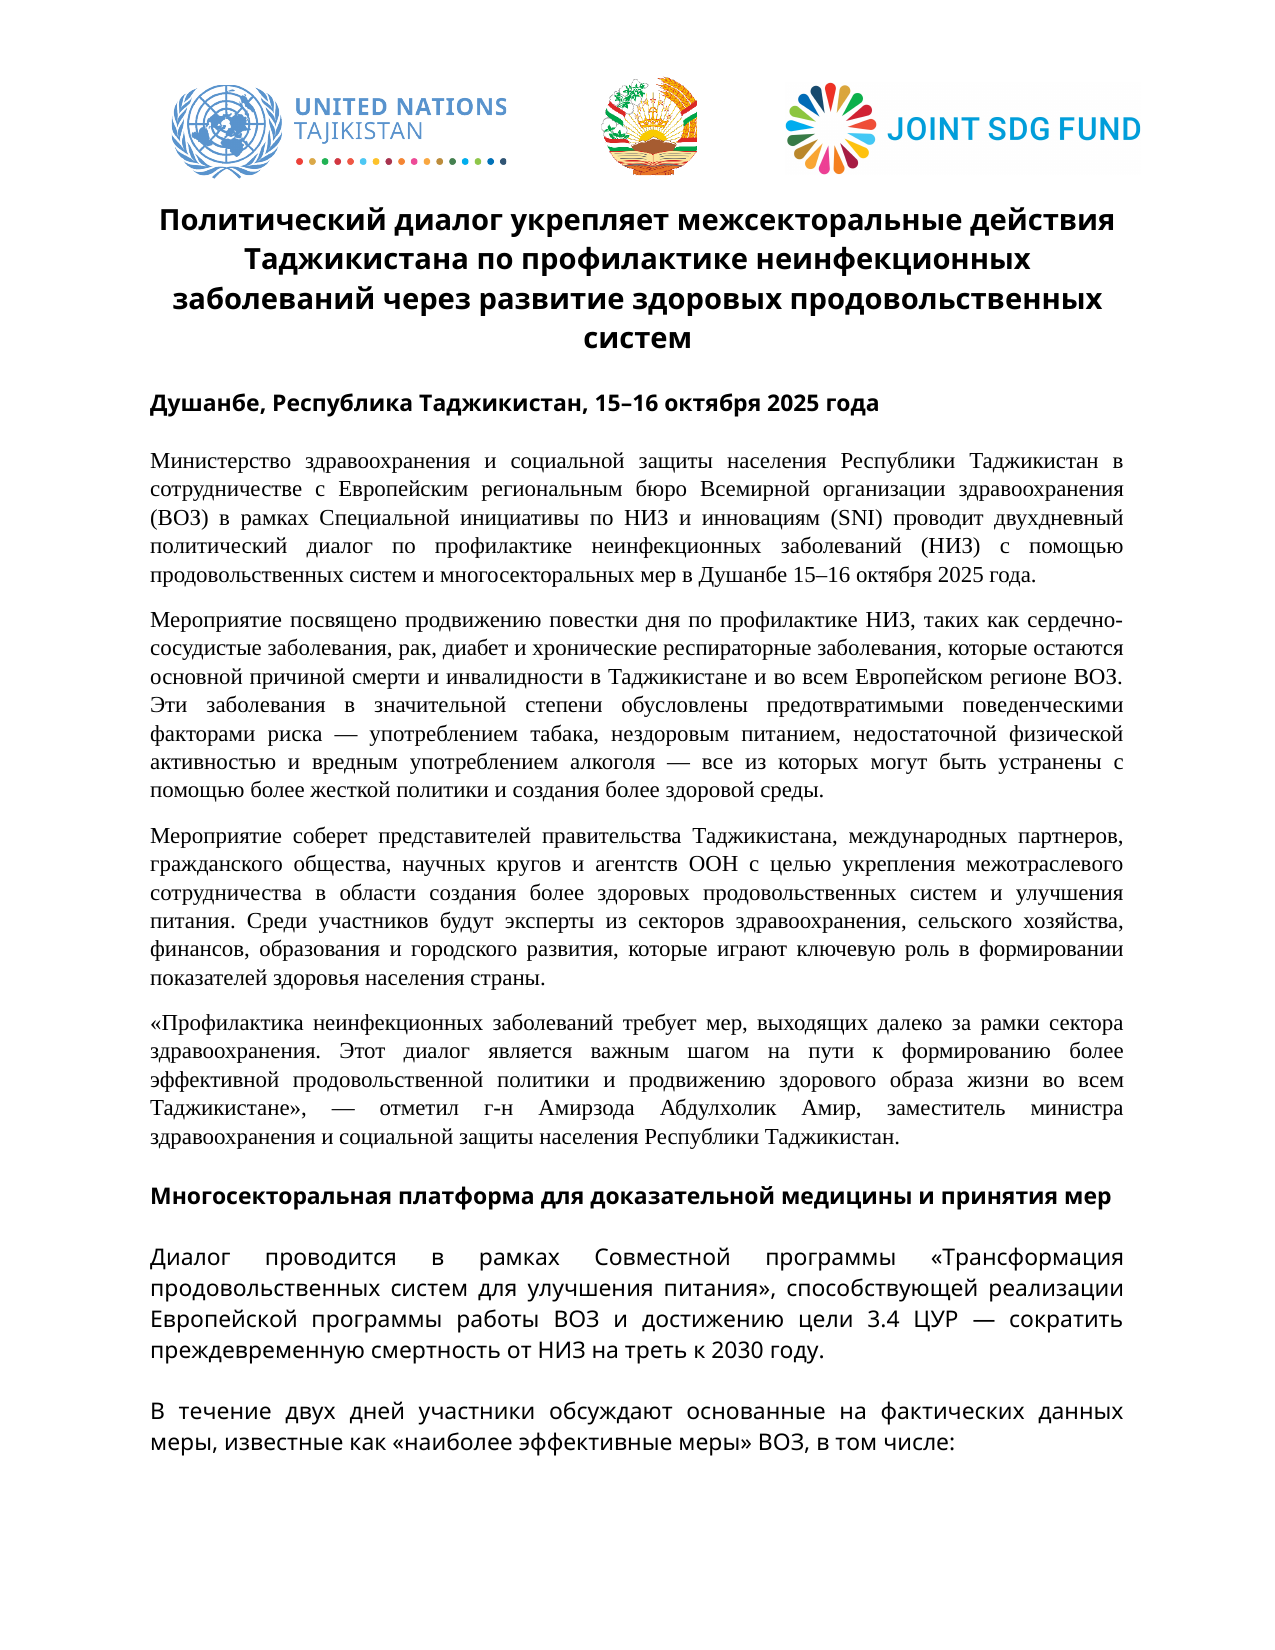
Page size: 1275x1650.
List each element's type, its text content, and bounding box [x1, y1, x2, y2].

picture [785, 82, 1141, 175]
text Политический диалог укрепляет межсекторальные действия Таджикистана по профилактике неинфекционных заболеваний через развитие здоровых продовольственных систем [150, 199, 1125, 357]
text В течение двух дней участники обсуждают основанные на фактических данных меры, известные как «наиболее эффективные меры» ВОЗ, в том числе: [150, 1395, 1125, 1457]
text «Профилактика неинфекционных заболеваний требует мер, выходящих далеко за рамки сектора здравоохранения. Этот диалог является важным шагом на пути к формированию более эффективной продовольственной политики и продвижению здорового образа жизни во всем Таджикистане», — отметил г-н Амирзода Абдулхолик Амир, заместитель министра здравоохранения и социальной защиты населения Республики Таджикистан. [150, 1009, 1125, 1149]
picture [600, 76, 697, 174]
text Мероприятие посвящено продвижению повестки дня по профилактике НИЗ, таких как сердечно-сосудистые заболевания, рак, диабет и хронические респираторные заболевания, которые остаются основной причиной смерти и инвалидности в Таджикистане и во всем Европейском регионе ВОЗ. Эти заболевания в значительной степени обусловлены предотвратимыми поведенческими факторами риска — употреблением табака, нездоровым питанием, недостаточной физической активностью и вредным употреблением алкоголя — все из которых могут быть устранены с помощью более жесткой политики и создания более здоровой среды. [150, 606, 1125, 803]
text Мероприятие соберет представителей правительства Таджикистана, международных партнеров, гражданского общества, научных кругов и агентств ООН с целью укрепления межотраслевого сотрудничества в области создания более здоровых продовольственных систем и улучшения питания. Среди участников будут эксперты из секторов здравоохранения, сельского хозяйства, финансов, образования и городского развития, которые играют ключевую роль в формировании показателей здоровья населения страны. [150, 822, 1125, 990]
picture [171, 85, 507, 179]
picture [1128, 121, 1136, 136]
text Диалог проводится в рамках Совместной программы «Трансформация продовольственных систем для улучшения питания», способствующей реализации Европейской программы работы ВОЗ и достижению цели 3.4 ЦУР — сократить преждевременную смертность от НИЗ на треть к 2030 году. [150, 1241, 1125, 1366]
text Душанбе, Республика Таджикистан, 15–16 октября 2025 года [150, 387, 1125, 418]
text Многосекторальная платформа для доказательной медицины и принятия мер [150, 1180, 1125, 1212]
text Министерство здравоохранения и социальной защиты населения Республики Таджикистан в сотрудничестве с Европейским региональным бюро Всемирной организации здравоохранения (ВОЗ) в рамках Специальной инициативы по НИЗ и инновациям (SNI) проводит двухдневный политический диалог по профилактике неинфекционных заболеваний (НИЗ) с помощью продовольственных систем и многосекторальных мер в Душанбе 15–16 октября 2025 года. [150, 447, 1125, 587]
